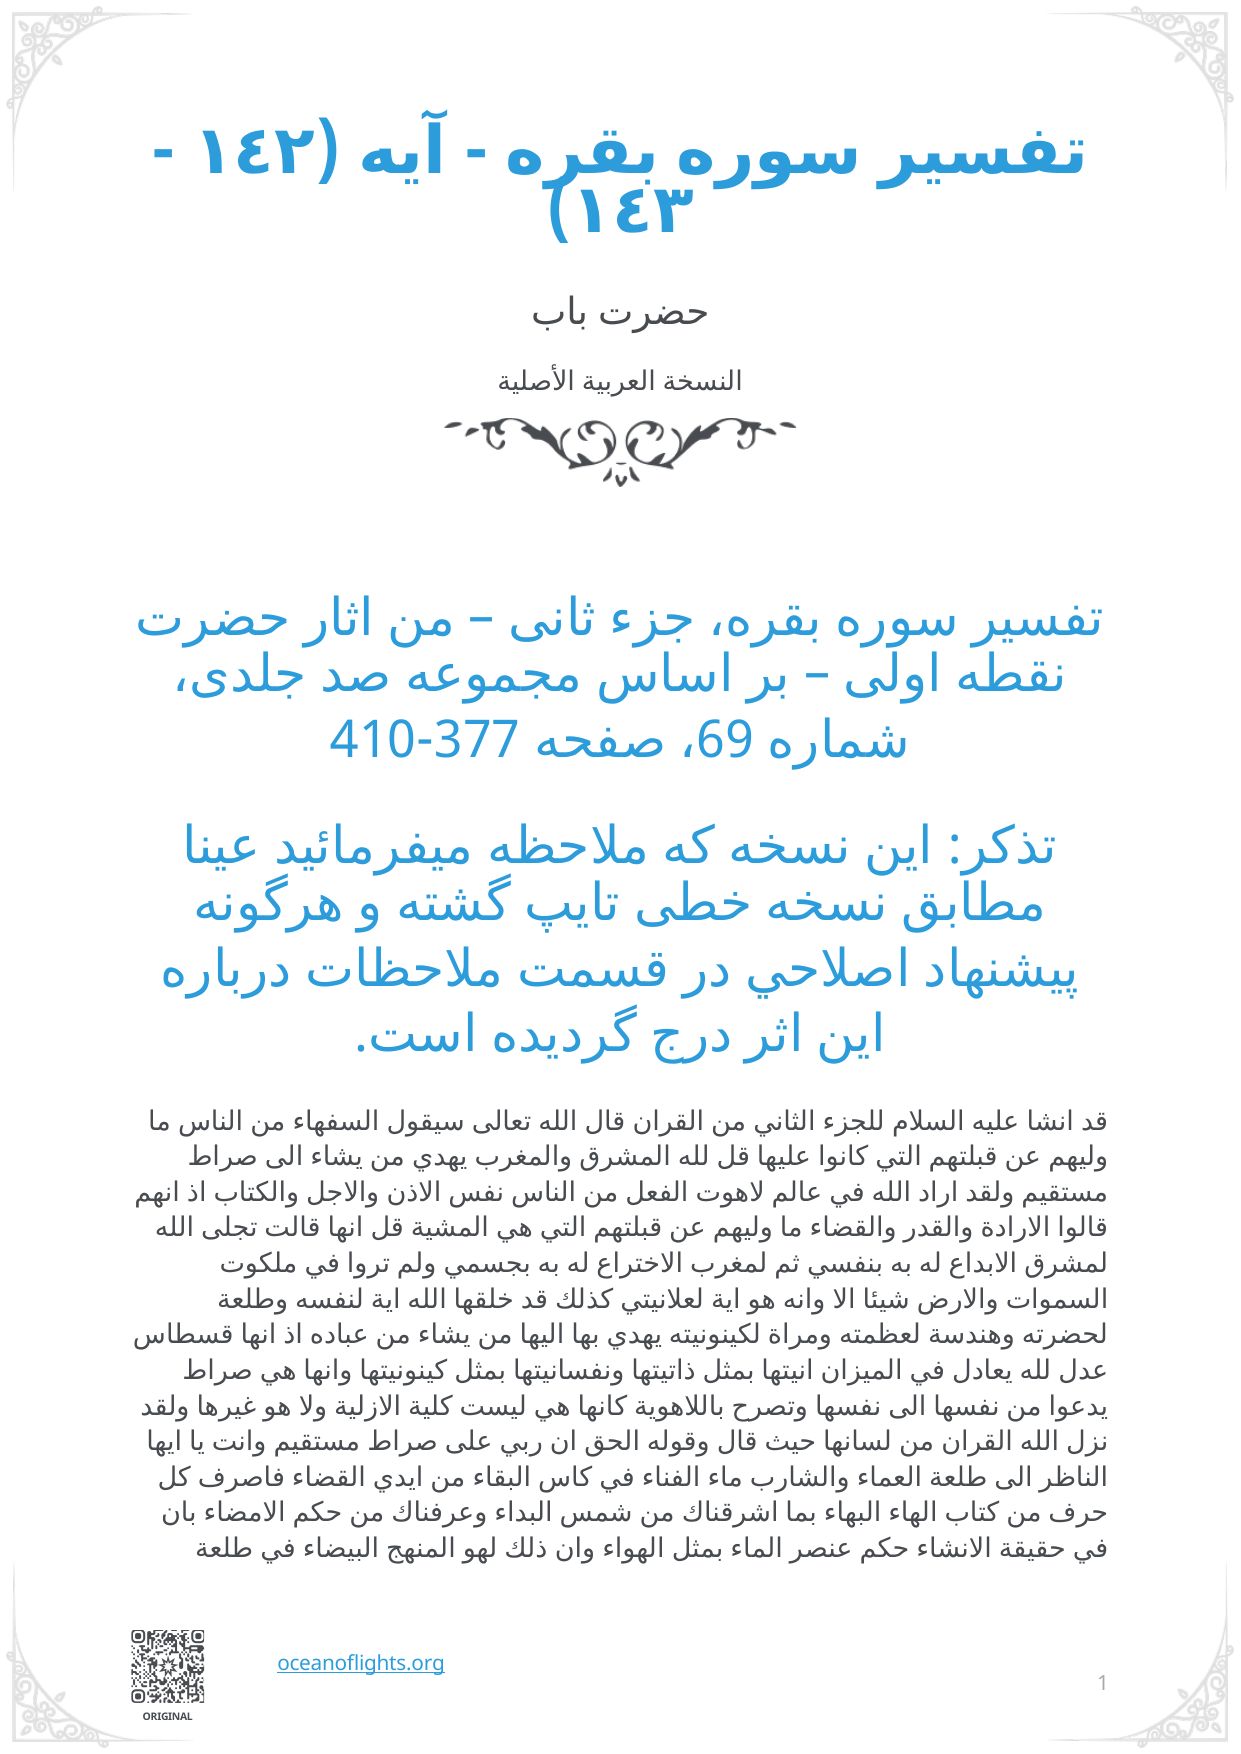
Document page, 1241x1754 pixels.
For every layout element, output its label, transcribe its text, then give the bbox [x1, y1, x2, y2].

text النسخة العربية الأصلية [131, 366, 1109, 401]
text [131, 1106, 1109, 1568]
text حضرت باب [131, 293, 1109, 333]
picture [1046, 6, 1234, 194]
picture [6, 6, 194, 194]
subtitle تذكر: اين نسخه كه ملاحظه ميفرمائيد عينا مطابق نسخه خطى تايپ گشته و هرگونه پيشنهاد اصلاحي در قسمت ملاحظات درباره اين اثر درج گرديده است. [131, 812, 1109, 1072]
subtitle تفسير سوره بقره، جزء ثانى – من اثار حضرت نقطه اولى – بر اساس مجموعه صد جلدى، شماره 69، صفحه 377-410 [131, 583, 1109, 778]
picture [444, 418, 797, 487]
picture [6, 1560, 205, 1748]
picture [1046, 1560, 1234, 1748]
title تفسير سوره بقره - آيه (۱٤۲ - ۱٤۳) [131, 117, 1109, 259]
